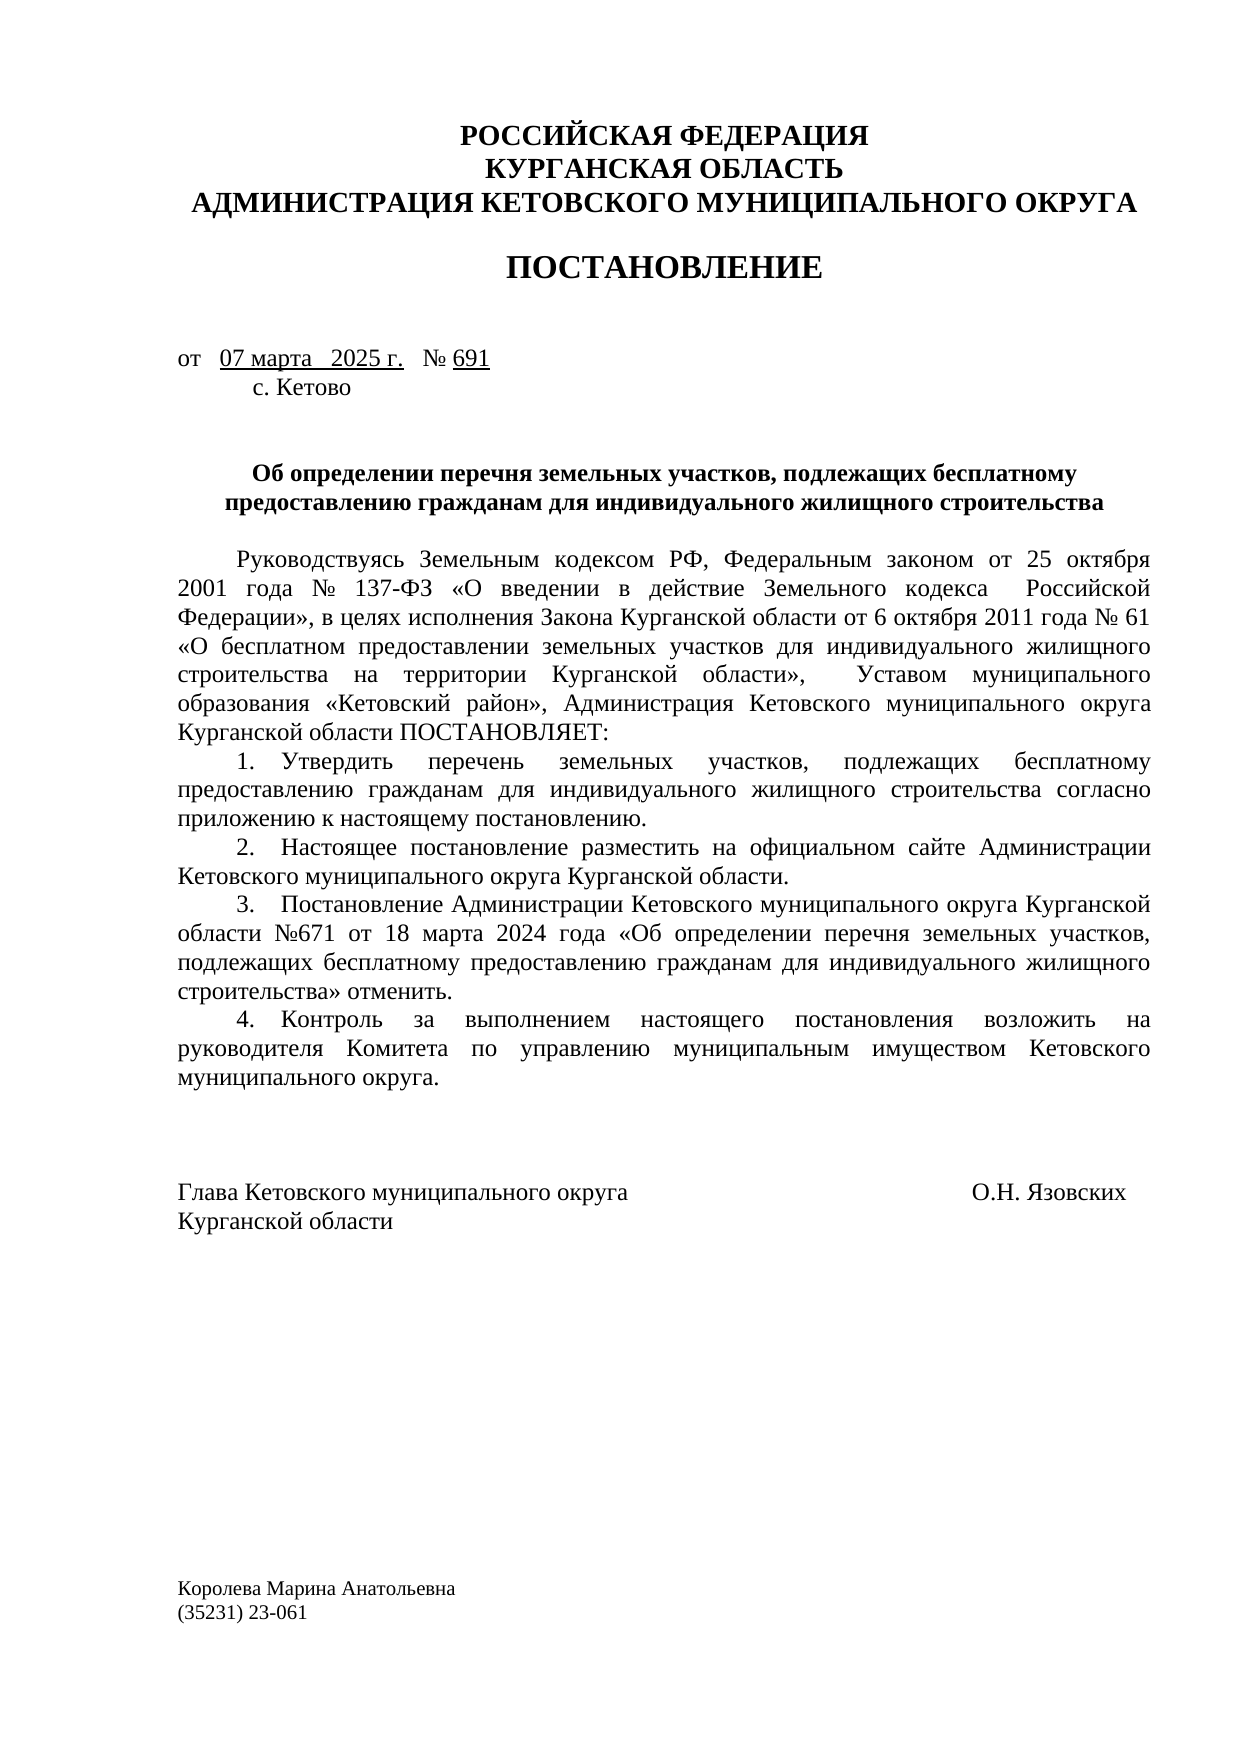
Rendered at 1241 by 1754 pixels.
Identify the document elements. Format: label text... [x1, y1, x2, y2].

text ПОСТАНОВЛЕНИЕ [177, 247, 1152, 286]
text от 07 марта 2025 г. № 691 [177, 343, 1152, 372]
text Королева Марина Анатольевна [177, 1576, 1152, 1600]
subtitle Администрация Кетовского муниципального округа [177, 185, 1152, 219]
list Настоящее постановление разместить на официальном сайте Администрации Кетовского муниципального округа Курганской области. [177, 832, 1152, 889]
text с. Кетово [177, 372, 1152, 401]
text (35231) 23-061 [177, 1600, 1152, 1624]
list Постановление Администрации Кетовского муниципального округа Курганской области №671 от 18 марта 2024 года «Об определении перечня земельных участков, подлежащих бесплатному предоставлению гражданам для индивидуального жилищного строительства» отменить. [177, 889, 1152, 1004]
text Курганской области [177, 1206, 1152, 1234]
text Руководствуясь Земельным кодексом РФ, Федеральным законом от 25 октября 2001 года № 137-ФЗ «О введении в действие Земельного кодекса Российской Федерации», в целях исполнения Закона Курганской области от 6 октября 2011 года № 61 «О бесплатном предоставлении земельных участков для индивидуального жилищного строительства на территории Курганской области», Уставом муниципального образования «Кетовский район», Администрация Кетовского муниципального округа Курганской области ПОСТАНОВЛЯЕТ: [177, 544, 1152, 746]
title Российская Федерация [177, 118, 1152, 152]
list Контроль за выполнением настоящего постановления возложить на руководителя Комитета по управлению муниципальным имуществом Кетовского муниципального округа. [177, 1004, 1152, 1091]
text Глава Кетовского муниципального округа О.Н. Язовских [177, 1177, 1152, 1206]
text Об определении перечня земельных участков, подлежащих бесплатному предоставлению гражданам для индивидуального жилищного строительства [177, 458, 1152, 516]
list Утвердить перечень земельных участков, подлежащих бесплатному предоставлению гражданам для индивидуального жилищного строительства согласно приложению к настоящему постановлению. [177, 746, 1152, 832]
text Курганская область [177, 152, 1152, 185]
